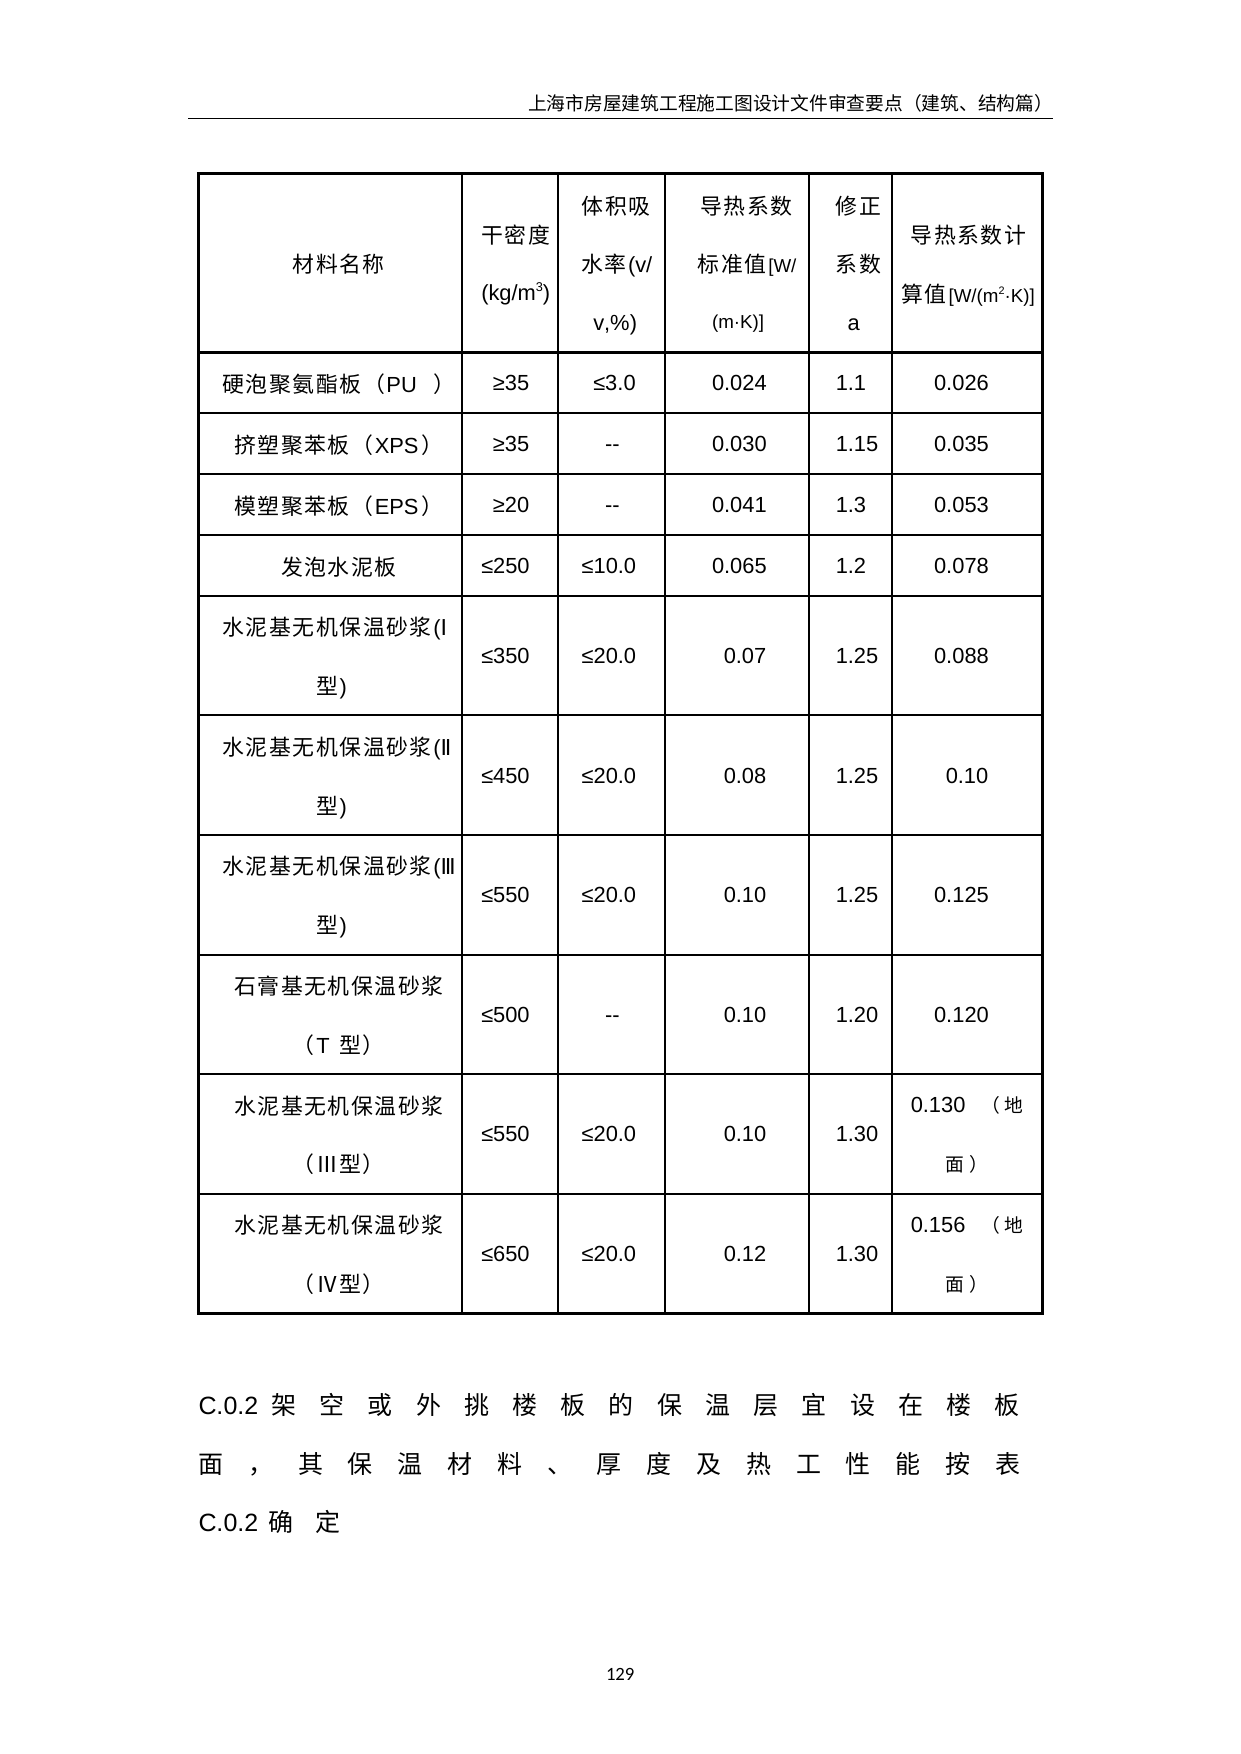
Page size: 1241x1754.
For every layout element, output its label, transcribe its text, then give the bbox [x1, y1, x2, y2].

table_cell 0.030 [666, 414, 808, 473]
table_cell ≥35 [463, 354, 557, 412]
table_cell 发泡水泥板 [200, 536, 461, 595]
table_cell -- [559, 956, 664, 1073]
table_cell ≤650 [463, 1195, 557, 1312]
table_cell 1.1 [810, 354, 891, 412]
table_cell 0.053 [893, 475, 1041, 534]
table_cell -- [559, 475, 664, 534]
table_header 修正系数а [810, 175, 891, 351]
table_cell 0.10 [893, 716, 1041, 834]
table_cell ≤550 [463, 1075, 557, 1193]
table_header 体积吸水率(v/v,%) [559, 175, 664, 351]
table_header 材料名称 [200, 175, 461, 351]
table_cell 0.10 [666, 956, 808, 1073]
table_cell ≤10.0 [559, 536, 664, 595]
table_cell 0.07 [666, 597, 808, 714]
table_cell ≤3.0 [559, 354, 664, 412]
table_cell ≤450 [463, 716, 557, 834]
table_cell 1.2 [810, 536, 891, 595]
table_header 导热系数计算值[W/(m2·K)] [893, 175, 1041, 351]
table_cell ≥35 [463, 414, 557, 473]
table_cell 0.130（地面） [893, 1075, 1041, 1193]
table_cell ≤20.0 [559, 716, 664, 834]
table_cell 水泥基无机保温砂浆（Ⅳ型） [200, 1195, 461, 1312]
table_cell 水泥基无机保温砂浆(Ⅲ型) [200, 836, 461, 953]
table_cell ≤500 [463, 956, 557, 1073]
table_cell ≤20.0 [559, 597, 664, 714]
table_cell 0.078 [893, 536, 1041, 595]
text C.0.2 架空或外挑楼板的保温层宜设在楼板面，其保温材料、厚度及热工性能按表C.0.2确定 [198, 1374, 1042, 1550]
table_cell 0.12 [666, 1195, 808, 1312]
table_cell 1.30 [810, 1195, 891, 1312]
table_cell ≤20.0 [559, 836, 664, 953]
table_cell 水泥基无机保温砂浆(Ⅰ型) [200, 597, 461, 714]
table_header 干密度 (kg/m3) [463, 175, 557, 351]
table_cell 0.125 [893, 836, 1041, 953]
table_cell 0.10 [666, 1075, 808, 1193]
table_cell 1.3 [810, 475, 891, 534]
table_cell 0.035 [893, 414, 1041, 473]
table_cell 0.065 [666, 536, 808, 595]
table_cell ≥20 [463, 475, 557, 534]
table_cell 0.120 [893, 956, 1041, 1073]
table_cell 1.15 [810, 414, 891, 473]
table_cell 0.088 [893, 597, 1041, 714]
table_cell 0.10 [666, 836, 808, 953]
table_cell 1.20 [810, 956, 891, 1073]
table_cell ≤20.0 [559, 1195, 664, 1312]
table_cell 1.30 [810, 1075, 891, 1193]
table_cell 挤塑聚苯板（XPS） [200, 414, 461, 473]
table_cell 石膏基无机保温砂浆（T型） [200, 956, 461, 1073]
table_cell 0.026 [893, 354, 1041, 412]
table_cell 模塑聚苯板（EPS） [200, 475, 461, 534]
table_cell 0.024 [666, 354, 808, 412]
table_cell 0.041 [666, 475, 808, 534]
table_cell 水泥基无机保温砂浆(Ⅱ型) [200, 716, 461, 834]
table_cell 硬泡聚氨酯板（PU） [200, 354, 461, 412]
table_cell 1.25 [810, 716, 891, 834]
table_cell -- [559, 414, 664, 473]
table_cell 0.08 [666, 716, 808, 834]
table_cell ≤550 [463, 836, 557, 953]
table_header 导热系数标准值[W/(m·K)] [666, 175, 808, 351]
table_cell 水泥基无机保温砂浆（Ⅲ型） [200, 1075, 461, 1193]
table_cell 1.25 [810, 836, 891, 953]
table_cell ≤350 [463, 597, 557, 714]
table_cell ≤20.0 [559, 1075, 664, 1193]
table_cell ≤250 [463, 536, 557, 595]
table_cell 0.156（地面） [893, 1195, 1041, 1312]
table_cell 1.25 [810, 597, 891, 714]
